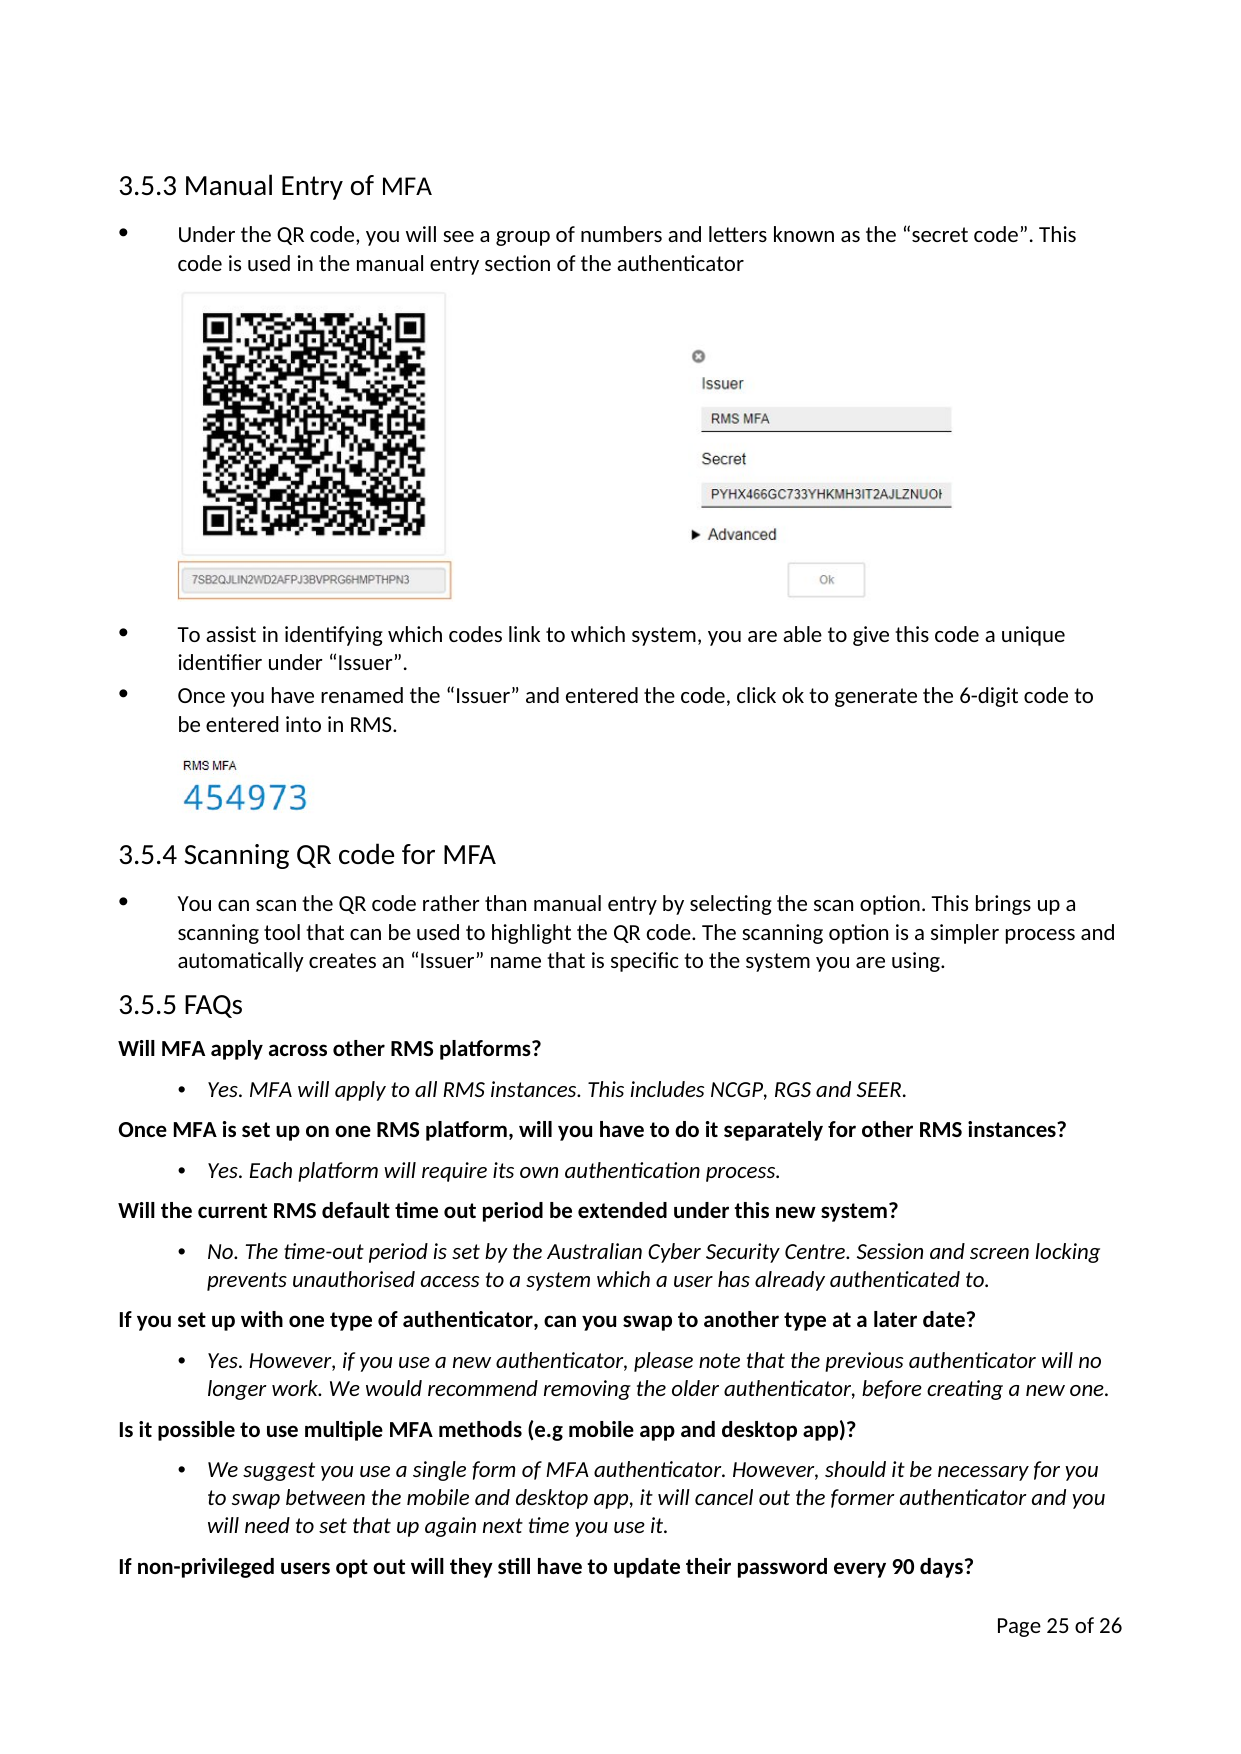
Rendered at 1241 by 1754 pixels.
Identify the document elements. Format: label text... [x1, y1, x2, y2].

subtitle 3.5.4 Scanning QR code for MFA [118, 836, 1122, 872]
subtitle 3.5.3 Manual Entry of MFA [118, 167, 1122, 203]
list To assist in identifying which codes link to which system, you are able to give this code a unique identifier under “Issuer”. [118, 614, 1122, 676]
text Will the current RMS default time out period be extended under this new system? [118, 1197, 1122, 1224]
list You can scan the QR code rather than manual entry by selecting the scan option. This brings up a scanning tool that can be used to highlight the QR code. The scanning option is a simpler process and automatically creates an “Issuer” name that is specific to the system you are using. [118, 884, 1122, 974]
list Yes. MFA will apply to all RMS instances. This includes NCGP, RGS and SEER. [177, 1075, 1122, 1103]
subtitle 3.5.5 FAQs [118, 986, 1122, 1022]
list We suggest you use a single form of MFA authenticator. However, should it be necessary for you to swap between the mobile and desktop app, it will cancel out the former authenticator and you will need to set that up again next time you use it. [177, 1455, 1122, 1539]
text Is it possible to use multiple MFA methods (e.g mobile app and desktop app)? [118, 1415, 1122, 1443]
picture [688, 344, 965, 602]
text Will MFA apply across other RMS platforms? [118, 1034, 1122, 1062]
list Yes. However, if you use a new authenticator, please note that the previous authenticator will no longer work. We would recommend removing the older authenticator, before creating a new one. [177, 1346, 1122, 1402]
picture [177, 750, 398, 824]
picture [177, 289, 456, 602]
list Once you have renamed the “Issuer” and entered the code, click ok to generate the 6-digit code to be entered into in RMS. [118, 676, 1122, 738]
text If non-privileged users opt out will they still have to update their password every 90 days? [118, 1552, 1122, 1580]
list No. The time-out period is set by the Australian Cyber Security Centre. Session and screen locking prevents unauthorised access to a system which a user has already authenticated to. [177, 1237, 1122, 1293]
text Once MFA is set up on one RMS platform, will you have to do it separately for other RMS instances? [118, 1116, 1122, 1143]
list Under the QR code, you will see a group of numbers and letters known as the “secret code”. This code is used in the manual entry section of the authenticator [118, 216, 1122, 277]
text If you set up with one type of authenticator, can you swap to another type at a later date? [118, 1306, 1122, 1334]
list Yes. Each platform will require its own authentication process. [177, 1156, 1122, 1184]
